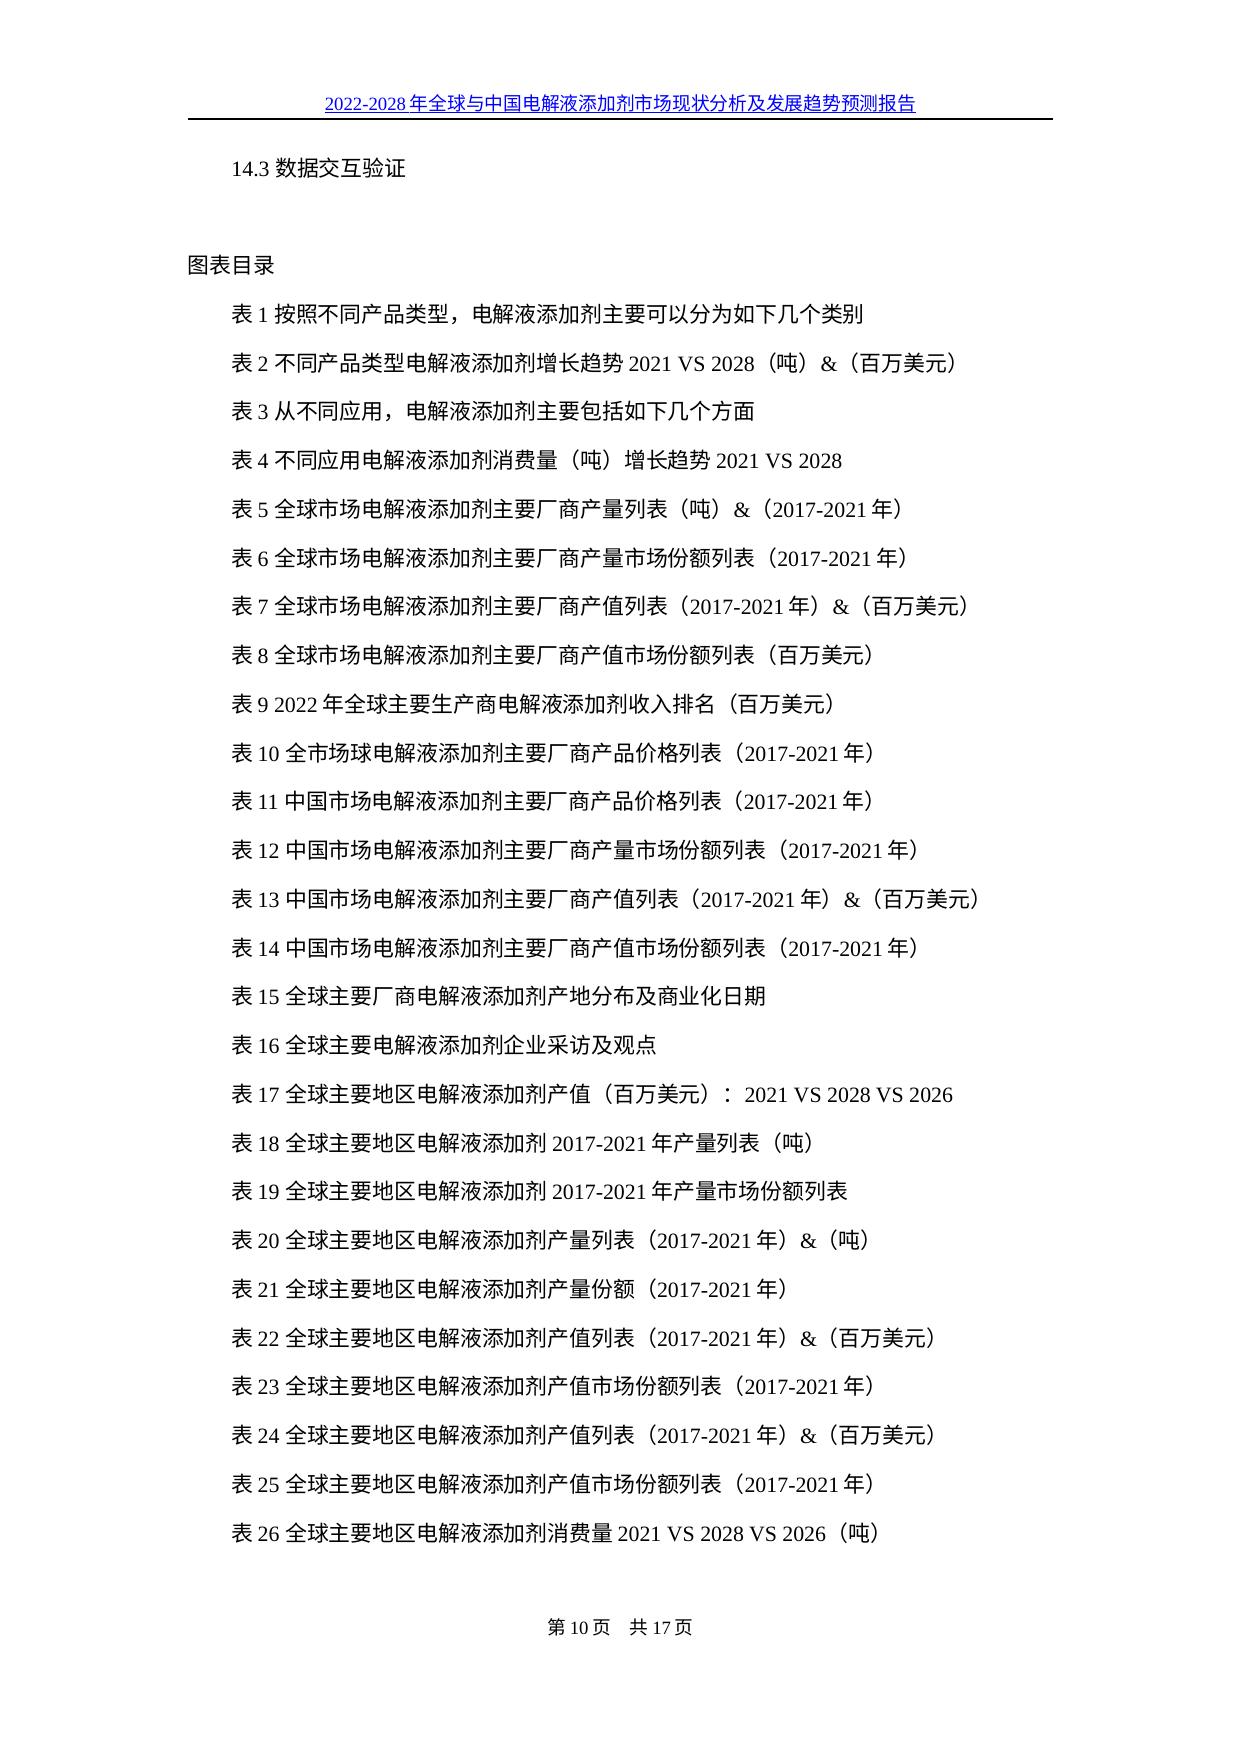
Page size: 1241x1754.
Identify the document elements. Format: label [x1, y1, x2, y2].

text [187, 150, 1053, 1548]
